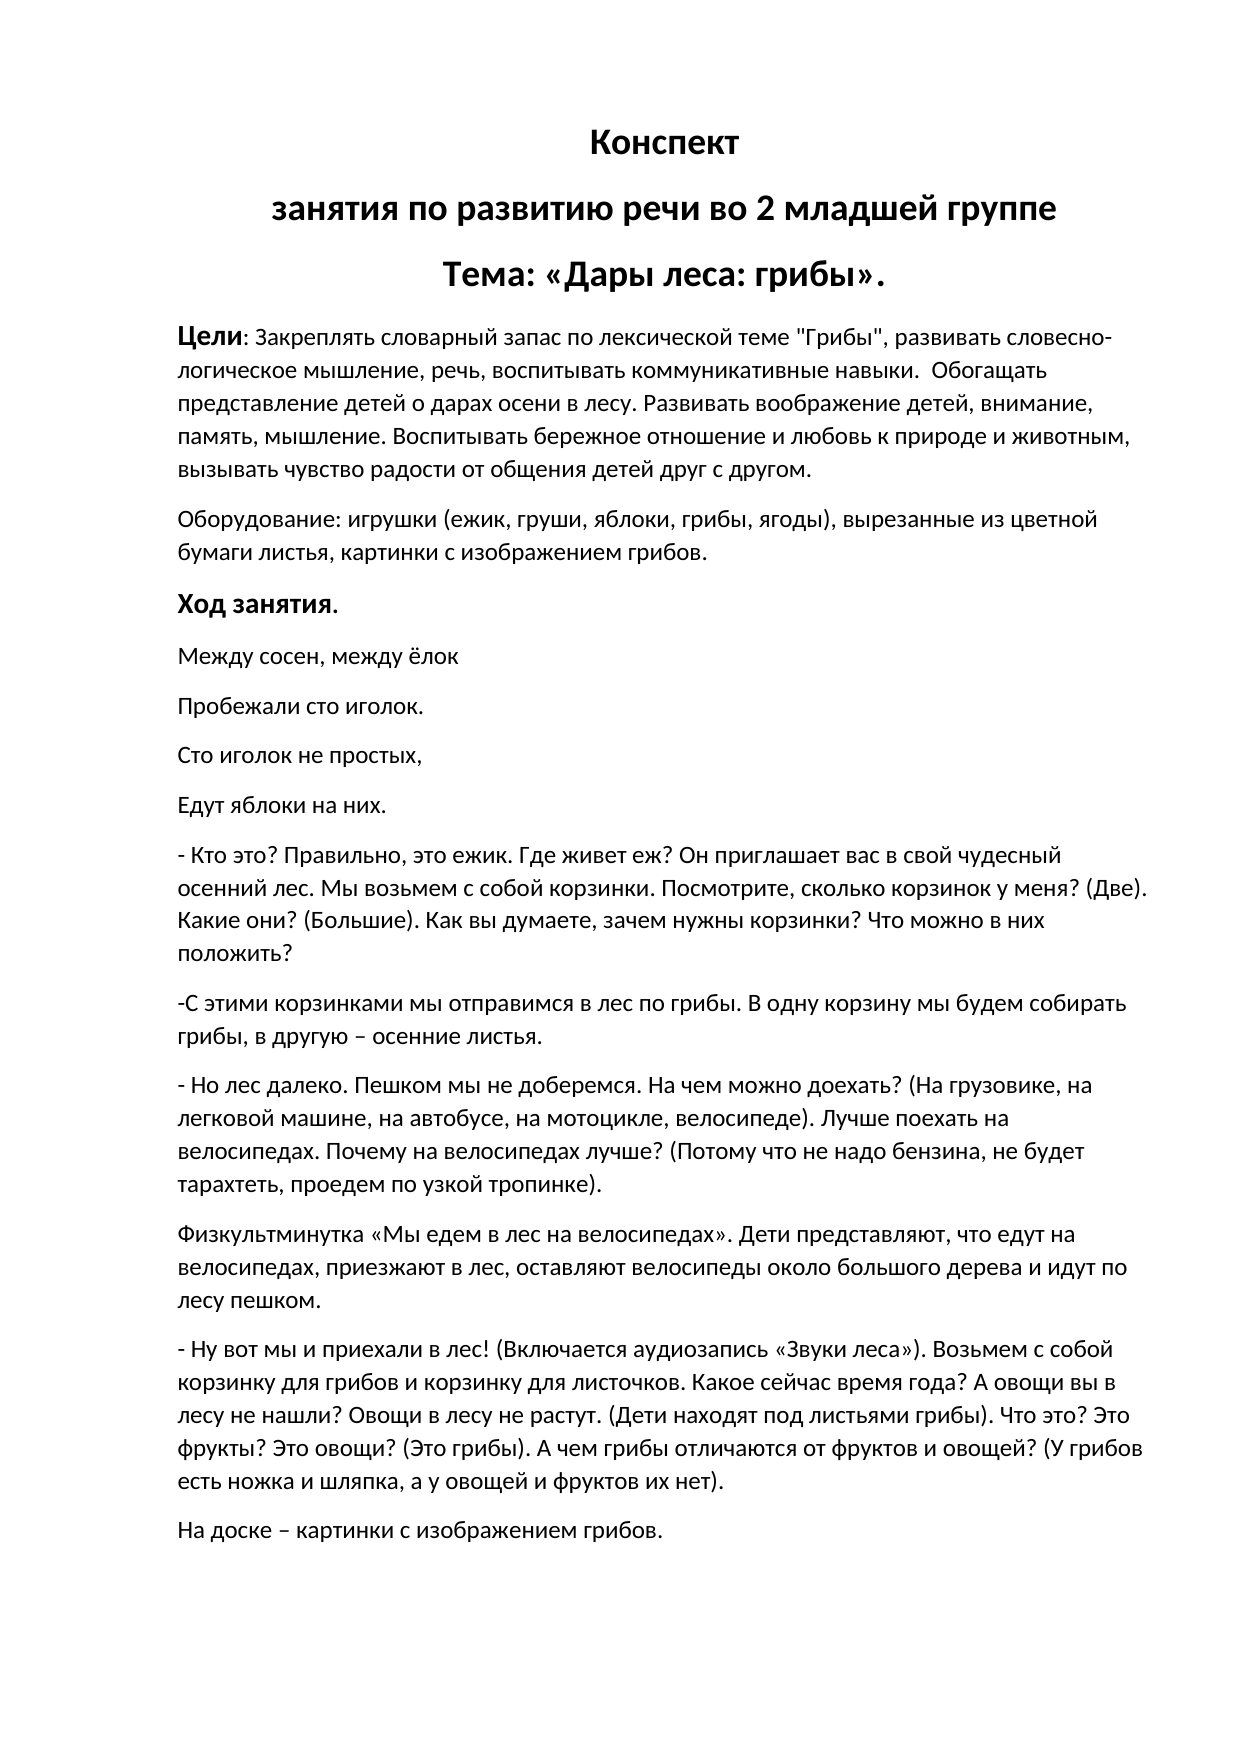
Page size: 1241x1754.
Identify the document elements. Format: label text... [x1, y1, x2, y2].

text На доске – картинки с изображением грибов. [177, 1515, 1152, 1545]
text Конспект [177, 118, 1152, 164]
text - Кто это? Правильно, это ежик. Где живет еж? Он приглашает вас в свой чудесный осенний лес. Мы возьмем с собой корзинки. Посмотрите, сколько корзинок у меня? (Две). Какие они? (Большие). Как вы думаете, зачем нужны корзинки? Что можно в них положить? [177, 839, 1152, 968]
text Физкультминутка «Мы едем в лес на велосипедах». Дети представляют, что едут на велосипедах, приезжают в лес, оставляют велосипеды около большого дерева и идут по лесу пешком. [177, 1218, 1152, 1314]
text Сто иголок не простых, [177, 740, 1152, 770]
text Оборудование: игрушки (ежик, груши, яблоки, грибы, ягоды), вырезанные из цветной бумаги листья, картинки с изображением грибов. [177, 503, 1152, 566]
text - Но лес далеко. Пешком мы не доберемся. На чем можно доехать? (На грузовике, на легковой машине, на автобусе, на мотоцикле, велосипеде). Лучше поехать на велосипедах. Почему на велосипедах лучше? (Потому что не надо бензина, не будет тарахтеть, проедем по узкой тропинке). [177, 1070, 1152, 1199]
text Между сосен, между ёлок [177, 641, 1152, 671]
text Пробежали сто иголок. [177, 690, 1152, 721]
text Едут яблоки на них. [177, 789, 1152, 820]
text Ход занятия. [177, 585, 1152, 621]
text Цели: Закреплять словарный запас по лексической теме "Грибы", развивать словесно-логическое мышление, речь, воспитывать коммуникативные навыки. Обогащать представление детей о дарах осени в лесу. Развивать воображение детей, внимание, память, мышление. Воспитывать бережное отношение и любовь к природе и животным, вызывать чувство радости от общения детей друг с другом. [177, 317, 1152, 484]
text Тема: «Дары леса: грибы». [177, 250, 1152, 296]
text занятия по развитию речи во 2 младшей группе [177, 184, 1152, 230]
text - Ну вот мы и приехали в лес! (Включается аудиозапись «Звуки леса»). Возьмем с собой корзинку для грибов и корзинку для листочков. Какое сейчас время года? А овощи вы в лесу не нашли? Овощи в лесу не растут. (Дети находят под листьями грибы). Что это? Это фрукты? Это овощи? (Это грибы). А чем грибы отличаются от фруктов и овощей? (У грибов есть ножка и шляпка, а у овощей и фруктов их нет). [177, 1333, 1152, 1496]
text -С этими корзинками мы отправимся в лес по грибы. В одну корзину мы будем собирать грибы, в другую – осенние листья. [177, 987, 1152, 1051]
